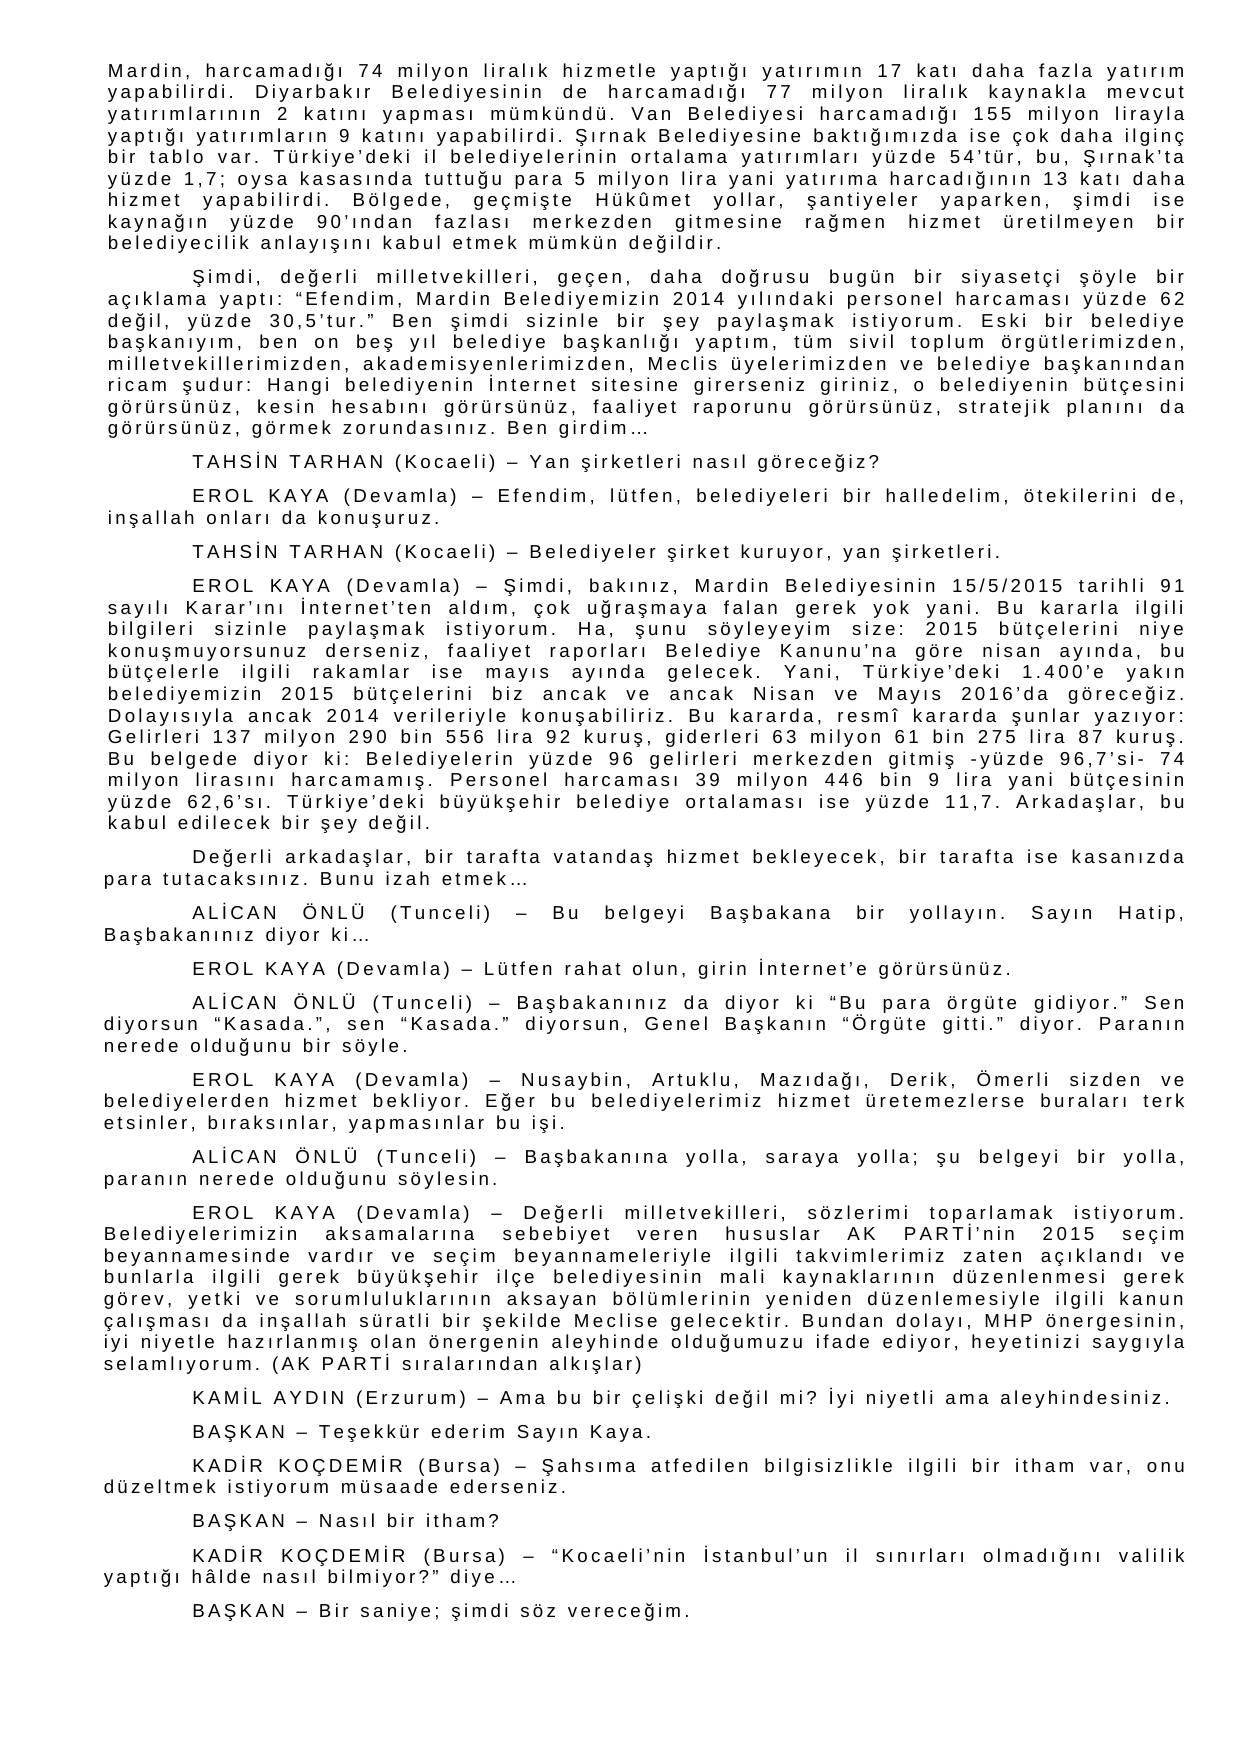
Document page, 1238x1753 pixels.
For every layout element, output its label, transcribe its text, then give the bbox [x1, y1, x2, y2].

text BAŞKAN – Teşekkür ederim Sayın Kaya. [103, 1421, 1186, 1442]
text BAŞKAN – Nasıl bir itham? [103, 1510, 1186, 1532]
text EROL KAYA (Devamla) – Şimdi, bakınız, Mardin Belediyesinin 15/5/2015 tarihli 91 sayılı Karar’ını İnternet’ten aldım, çok uğraşmaya falan gerek yok yani. Bu kararla ilgili bilgileri sizinle paylaşmak istiyorum. Ha, şunu söyleyeyim size: 2015 bütçelerini niye konuşmuyorsunuz derseniz, faaliyet raporları Belediye Kanunu’na göre nisan ayında, bu bütçelerle ilgili rakamlar ise mayıs ayında gelecek. Yani, Türkiye’deki 1.400’e yakın belediyemizin 2015 bütçelerini biz ancak ve ancak Nisan ve Mayıs 2016’da göreceğiz. Dolayısıyla ancak 2014 verileriyle konuşabiliriz. Bu kararda, resmî kararda şunlar yazıyor: Gelirleri 137 milyon 290 bin 556 lira 92 kuruş, giderleri 63 milyon 61 bin 275 lira 87 kuruş. Bu belgede diyor ki: Belediyelerin yüzde 96 gelirleri merkezden gitmiş -yüzde 96,7’si- 74 milyon lirasını harcamamış. Personel harcaması 39 milyon 446 bin 9 lira yani bütçesinin yüzde 62,6’sı. Türkiye’deki büyükşehir belediye ortalaması ise yüzde 11,7. Arkadaşlar, bu kabul edilecek bir şey değil. [108, 575, 1186, 834]
text EROL KAYA (Devamla) – Efendim, lütfen, belediyeleri bir halledelim, ötekilerini de, inşallah onları da konuşuruz. [108, 485, 1186, 528]
text TAHSİN TARHAN (Kocaeli) – Yan şirketleri nasıl göreceğiz? [108, 451, 1186, 473]
text EROL KAYA (Devamla) – Lütfen rahat olun, girin İnternet’e görürsünüz. [103, 957, 1186, 979]
text ALİCAN ÖNLÜ (Tunceli) – Başbakanınız da diyor ki “Bu para örgüte gidiyor.” Sen diyorsun “Kasada.”, sen “Kasada.” diyorsun, Genel Başkanın “Örgüte gitti.” diyor. Paranın nerede olduğunu bir söyle. [103, 992, 1186, 1056]
text EROL KAYA (Devamla) – Değerli milletvekilleri, sözlerimi toparlamak istiyorum. Belediyelerimizin aksamalarına sebebiyet veren hususlar AK PARTİ’nin 2015 seçim beyannamesinde vardır ve seçim beyannameleriyle ilgili takvimlerimiz zaten açıklandı ve bunlarla ilgili gerek büyükşehir ilçe belediyesinin mali kaynaklarının düzenlenmesi gerek görev, yetki ve sorumluluklarının aksayan bölümlerinin yeniden düzenlemesiyle ilgili kanun çalışması da inşallah süratli bir şekilde Meclise gelecektir. Bundan dolayı, MHP önergesinin, iyi niyetle hazırlanmış olan önergenin aleyhinde olduğumuzu ifade ediyor, heyetinizi saygıyla selamlıyorum. (AK PARTİ sıralarından alkışlar) [103, 1202, 1186, 1374]
text KADİR KOÇDEMİR (Bursa) – “Kocaeli’nin İstanbul’un il sınırları olmadığını valilik yaptığı hâlde nasıl bilmiyor?” diye… [103, 1544, 1186, 1587]
text ALİCAN ÖNLÜ (Tunceli) – Bu belgeyi Başbakana bir yollayın. Sayın Hatip, Başbakanınız diyor ki… [103, 902, 1186, 945]
text BAŞKAN – Bir saniye; şimdi söz vereceğim. [108, 1600, 1186, 1622]
text KAMİL AYDIN (Erzurum) – Ama bu bir çelişki değil mi? İyi niyetli ama aleyhindesiniz. [103, 1387, 1186, 1408]
text TAHSİN TARHAN (Kocaeli) – Belediyeler şirket kuruyor, yan şirketleri. [108, 541, 1186, 562]
text EROL KAYA (Devamla) – Nusaybin, Artuklu, Mazıdağı, Derik, Ömerli sizden ve belediyelerden hizmet bekliyor. Eğer bu belediyelerimiz hizmet üretemezlerse buraları terk etsinler, bıraksınlar, yapmasınlar bu işi. [103, 1069, 1186, 1133]
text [108, 60, 1186, 254]
text KADİR KOÇDEMİR (Bursa) – Şahsıma atfedilen bilgisizlikle ilgili bir itham var, onu düzeltmek istiyorum müsaade ederseniz. [103, 1455, 1186, 1498]
text Değerli arkadaşlar, bir tarafta vatandaş hizmet bekleyecek, bir tarafta ise kasanızda para tutacaksınız. Bunu izah etmek… [103, 846, 1186, 889]
text ALİCAN ÖNLÜ (Tunceli) – Başbakanına yolla, saraya yolla; şu belgeyi bir yolla, paranın nerede olduğunu söylesin. [103, 1146, 1186, 1189]
text Şimdi, değerli milletvekilleri, geçen, daha doğrusu bugün bir siyasetçi şöyle bir açıklama yaptı: “Efendim, Mardin Belediyemizin 2014 yılındaki personel harcaması yüzde 62 değil, yüzde 30,5’tur.” Ben şimdi sizinle bir şey paylaşmak istiyorum. Eski bir belediye başkanıyım, ben on beş yıl belediye başkanlığı yaptım, tüm sivil toplum örgütlerimizden, milletvekillerimizden, akademisyenlerimizden, Meclis üyelerimizden ve belediye başkanından ricam şudur: Hangi belediyenin İnternet sitesine girerseniz giriniz, o belediyenin bütçesini görürsünüz, kesin hesabını görürsünüz, faaliyet raporunu görürsünüz, stratejik planını da görürsünüz, görmek zorundasınız. Ben girdim… [108, 266, 1186, 439]
